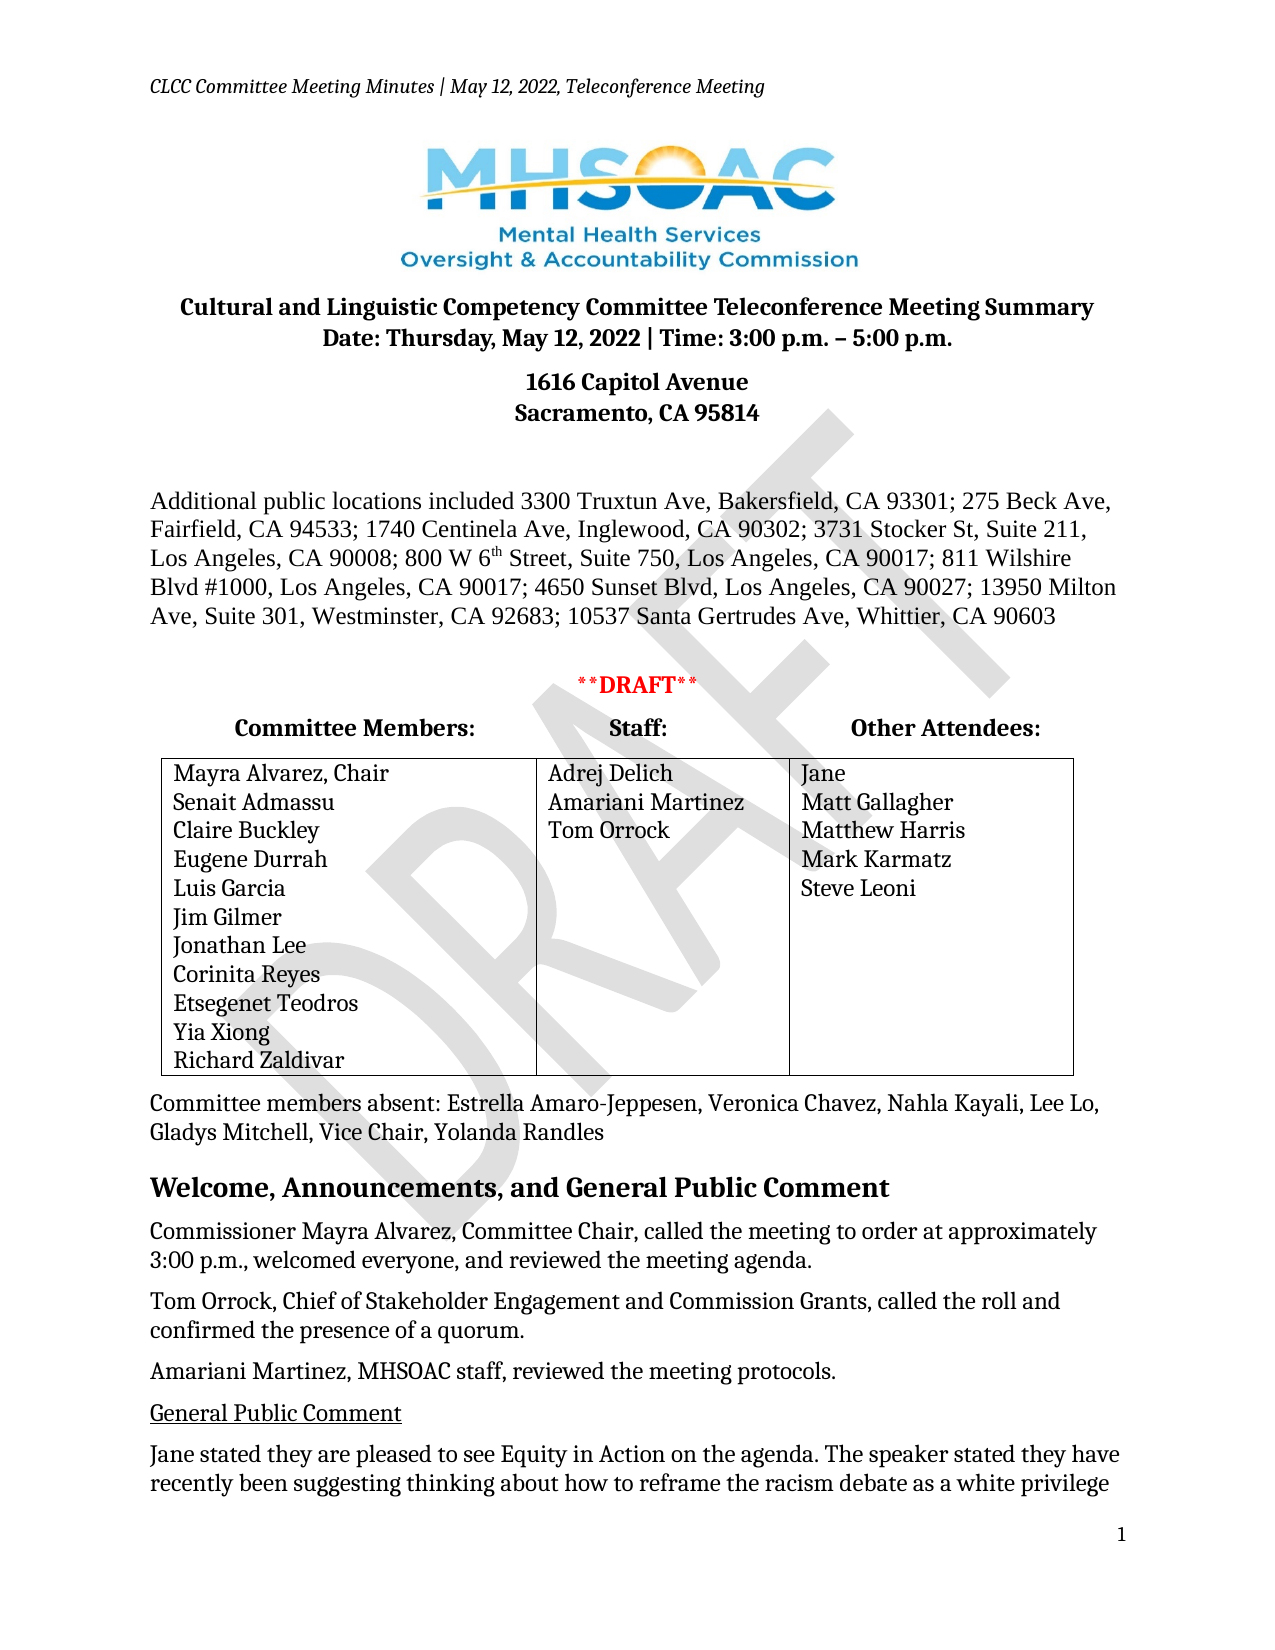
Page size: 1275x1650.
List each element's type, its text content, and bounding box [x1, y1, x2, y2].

text Committee members absent: Estrella Amaro-Jeppesen, Veronica Chavez, Nahla Kayali, Lee Lo, Gladys Mitchell, Vice Chair, Yolanda Randles [150, 1089, 1125, 1146]
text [150, 1440, 1125, 1497]
subtitle 1616 Capitol Avenue [150, 368, 1125, 396]
subtitle Cultural and Linguistic Competency Committee Teleconference Meeting Summary Date: Thursday, May 12, 2022 | Time: 3:00 p.m. – 5:00 p.m. [150, 293, 1125, 353]
table_header Jane Matt Gallagher Matthew Harris Mark Karmatz Steve Leoni [790, 759, 1073, 1075]
text Amariani Martinez, MHSOAC staff, reviewed the meeting protocols. [150, 1357, 1125, 1386]
text Commissioner Mayra Alvarez, Committee Chair, called the meeting to order at approximately 3:00 p.m., welcomed everyone, and reviewed the meeting agenda. [150, 1217, 1125, 1275]
text General Public Comment [150, 1398, 1125, 1427]
subtitle Committee Members: Staff: Other Attendees: [150, 714, 1125, 743]
text Additional public locations included 3300 Truxtun Ave, Bakersfield, CA 93301; 275 Beck Ave, Fairfield, CA 94533; 1740 Centinela Ave, Inglewood, CA 90302; 3731 Stocker St, Suite 211, Los Angeles, CA 90008; 800 W 6th Street, Suite 750, Los Angeles, CA 90017; 811 Wilshire Blvd #1000, Los Angeles, CA 90017; 4650 Sunset Blvd, Los Angeles, CA 90027; 13950 Milton Ave, Suite 301, Westminster, CA 92683; 10537 Santa Gertrudes Ave, Whittier, CA 90603 [150, 486, 1125, 629]
table_header Mayra Alvarez, Chair Senait Admassu Claire Buckley Eugene Durrah Luis Garcia Jim Gilmer Jonathan Lee Corinita Reyes Etsegenet Teodros Yia Xiong Richard Zaldivar [162, 759, 536, 1075]
text **DRAFT** [150, 671, 1125, 699]
table_header Adrej Delich Amariani Martinez Tom Orrock [537, 759, 789, 1075]
subtitle Welcome, Announcements, and General Public Comment [150, 1171, 1125, 1205]
text Tom Orrock, Chief of Stakeholder Engagement and Commission Grants, called the roll and confirmed the presence of a quorum. [150, 1287, 1125, 1345]
picture [390, 118, 867, 286]
subtitle Sacramento, CA 95814 [150, 399, 1125, 427]
